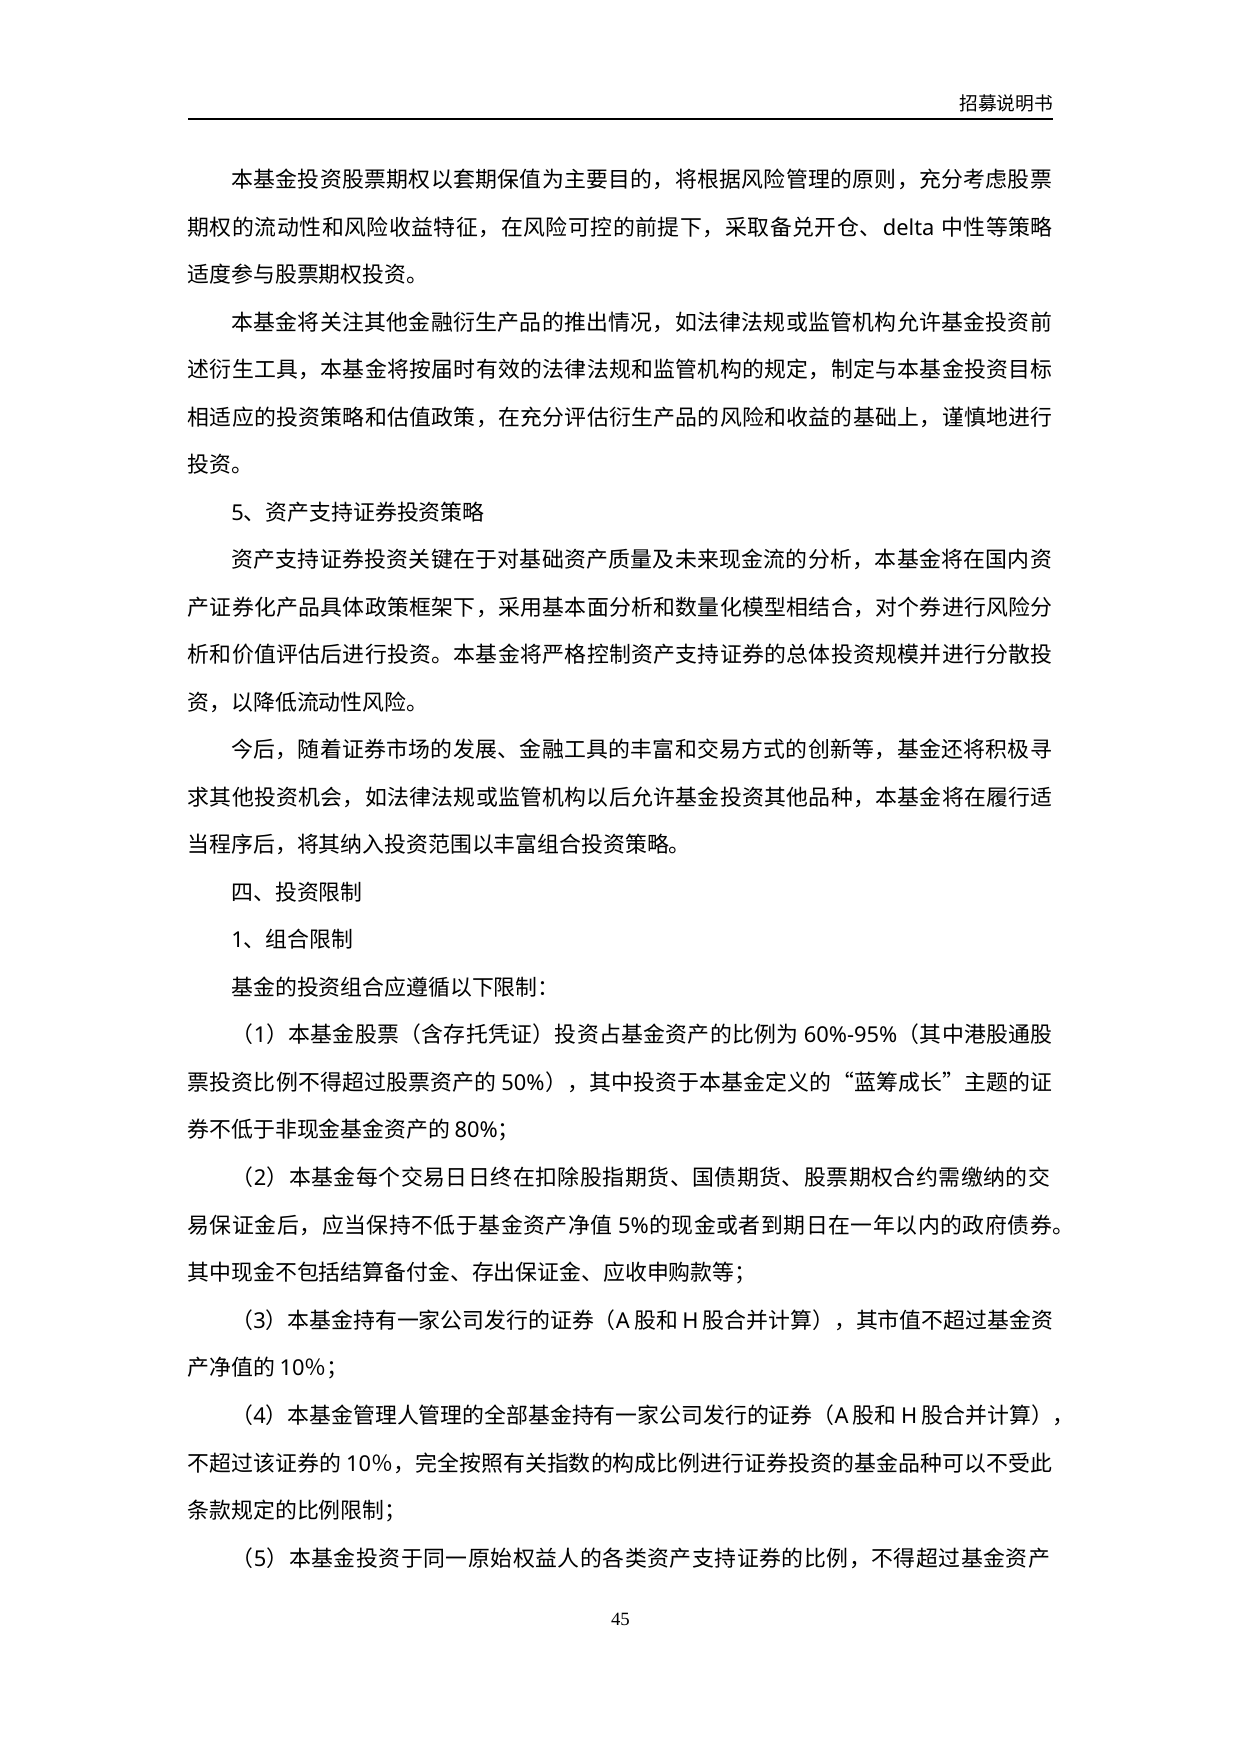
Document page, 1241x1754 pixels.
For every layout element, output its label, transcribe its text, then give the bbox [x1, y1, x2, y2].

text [187, 1541, 1053, 1572]
text 四、投资限制 [187, 875, 1053, 906]
text 今后，随着证券市场的发展、金融工具的丰富和交易方式的创新等，基金还将积极寻求其他投资机会，如法律法规或监管机构以后允许基金投资其他品种，本基金将在履行适当程序后，将其纳入投资范围以丰富组合投资策略。 [187, 732, 1053, 859]
text （2）本基金每个交易日日终在扣除股指期货、国债期货、股票期权合约需缴纳的交易保证金后，应当保持不低于基金资产净值5%的现金或者到期日在一年以内的政府债券。其中现金不包括结算备付金、存出保证金、应收申购款等； [187, 1160, 1053, 1287]
text 资产支持证券投资关键在于对基础资产质量及未来现金流的分析，本基金将在国内资产证券化产品具体政策框架下，采用基本面分析和数量化模型相结合，对个券进行风险分析和价值评估后进行投资。本基金将严格控制资产支持证券的总体投资规模并进行分散投资，以降低流动性风险。 [187, 542, 1053, 716]
text （1）本基金股票（含存托凭证）投资占基金资产的比例为60%-95%（其中港股通股票投资比例不得超过股票资产的50%），其中投资于本基金定义的“蓝筹成长”主题的证券不低于非现金基金资产的80%； [187, 1017, 1053, 1144]
text 基金的投资组合应遵循以下限制： [187, 970, 1053, 1001]
text （4）本基金管理人管理的全部基金持有一家公司发行的证券（A股和H股合并计算），不超过该证券的10％，完全按照有关指数的构成比例进行证券投资的基金品种可以不受此条款规定的比例限制； [187, 1398, 1053, 1525]
text 5、资产支持证券投资策略 [187, 494, 1053, 526]
text 1、组合限制 [187, 922, 1053, 954]
text 本基金投资股票期权以套期保值为主要目的，将根据风险管理的原则，充分考虑股票期权的流动性和风险收益特征，在风险可控的前提下，采取备兑开仓、delta 中性等策略适度参与股票期权投资。 [187, 162, 1053, 289]
text 本基金将关注其他金融衍生产品的推出情况，如法律法规或监管机构允许基金投资前述衍生工具，本基金将按届时有效的法律法规和监管机构的规定，制定与本基金投资目标相适应的投资策略和估值政策，在充分评估衍生产品的风险和收益的基础上，谨慎地进行投资。 [187, 304, 1053, 479]
text （3）本基金持有一家公司发行的证券（A股和H股合并计算），其市值不超过基金资产净值的10％； [187, 1303, 1053, 1382]
